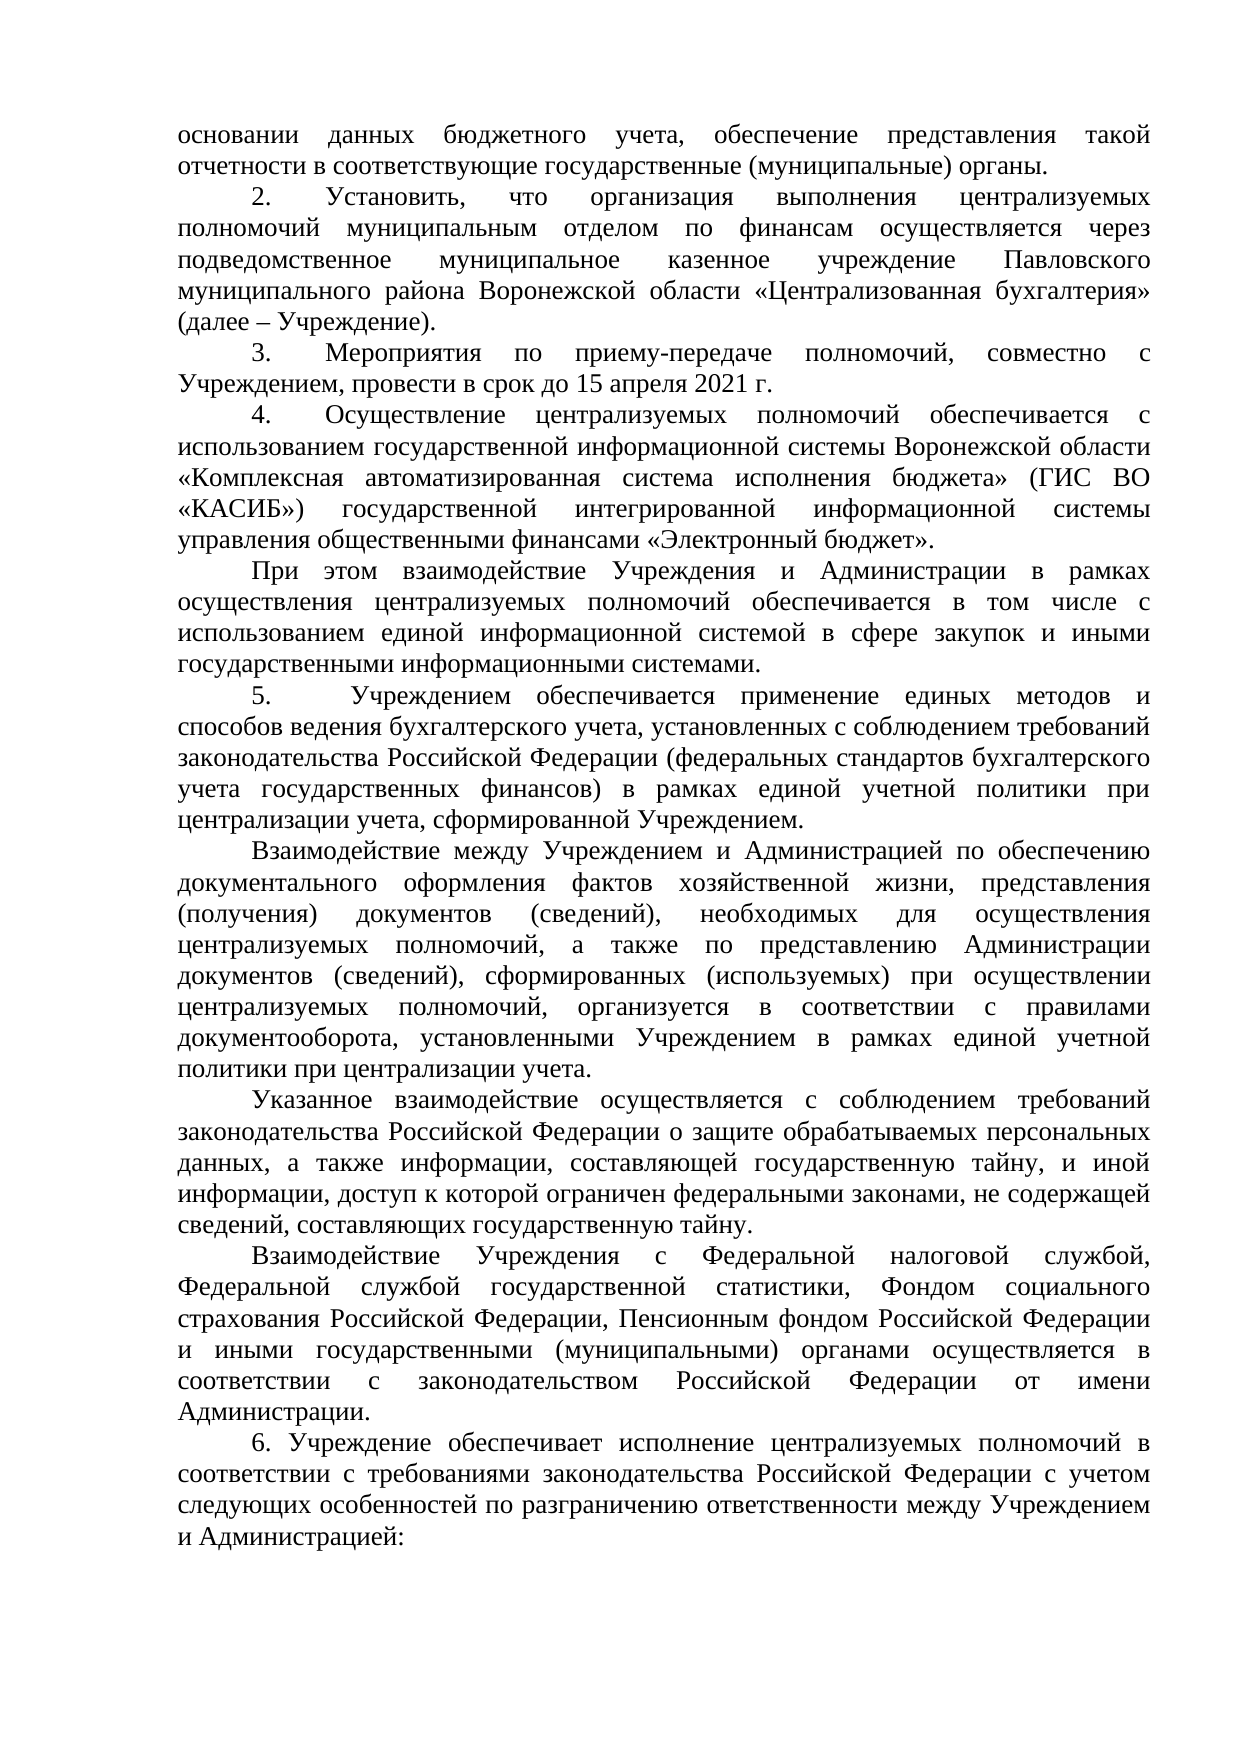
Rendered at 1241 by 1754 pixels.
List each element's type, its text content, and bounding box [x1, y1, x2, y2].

text Взаимодействие Учреждения с Федеральной налоговой службой, Федеральной службой государственной статистики, Фондом социального страхования Российской Федерации, Пенсионным фондом Российской Федерации и иными государственными (муниципальными) органами осуществляется в соответствии с законодательством Российской Федерации от имени Администрации. [177, 1239, 1152, 1426]
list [177, 118, 1152, 180]
list Мероприятия по приему-передаче полномочий, совместно с Учреждением, провести в срок до 15 апреля 2021 г. [177, 336, 1152, 398]
text 6. Учреждение обеспечивает исполнение централизуемых полномочий в соответствии с требованиями законодательства Российской Федерации с учетом следующих особенностей по разграничению ответственности между Учреждением и Администрацией: [177, 1426, 1152, 1551]
list Установить, что организация выполнения централизуемых полномочий муниципальным отделом по финансам осуществляется через подведомственное муниципальное казенное учреждение Павловского муниципального района Воронежской области «Централизованная бухгалтерия» (далее – Учреждение). [177, 180, 1152, 336]
text Указанное взаимодействие осуществляется с соблюдением требований законодательства Российской Федерации о защите обрабатываемых персональных данных, а также информации, составляющей государственную тайну, и иной информации, доступ к которой ограничен федеральными законами, не содержащей сведений, составляющих государственную тайну. [177, 1084, 1152, 1239]
list Осуществление централизуемых полномочий обеспечивается с использованием государственной информационной системы Воронежской области «Комплексная автоматизированная система исполнения бюджета» (ГИС ВО «КАСИБ») государственной интегрированной информационной системы управления общественными финансами «Электронный бюджет». [177, 398, 1152, 554]
text При этом взаимодействие Учреждения и Администрации в рамках осуществления централизуемых полномочий обеспечивается в том числе с использованием единой информационной системой в сфере закупок и иными государственными информационными системами. [177, 554, 1152, 679]
list Учреждением обеспечивается применение единых методов и способов ведения бухгалтерского учета, установленных с соблюдением требований законодательства Российской Федерации (федеральных стандартов бухгалтерского учета государственных финансов) в рамках единой учетной политики при централизации учета, сформированной Учреждением. [177, 679, 1152, 834]
text Взаимодействие между Учреждением и Администрацией по обеспечению документального оформления фактов хозяйственной жизни, представления (получения) документов (сведений), необходимых для осуществления централизуемых полномочий, а также по представлению Администрации документов (сведений), сформированных (используемых) при осуществлении централизуемых полномочий, организуется в соответствии с правилами документооборота, установленными Учреждением в рамках единой учетной политики при централизации учета. [177, 834, 1152, 1084]
